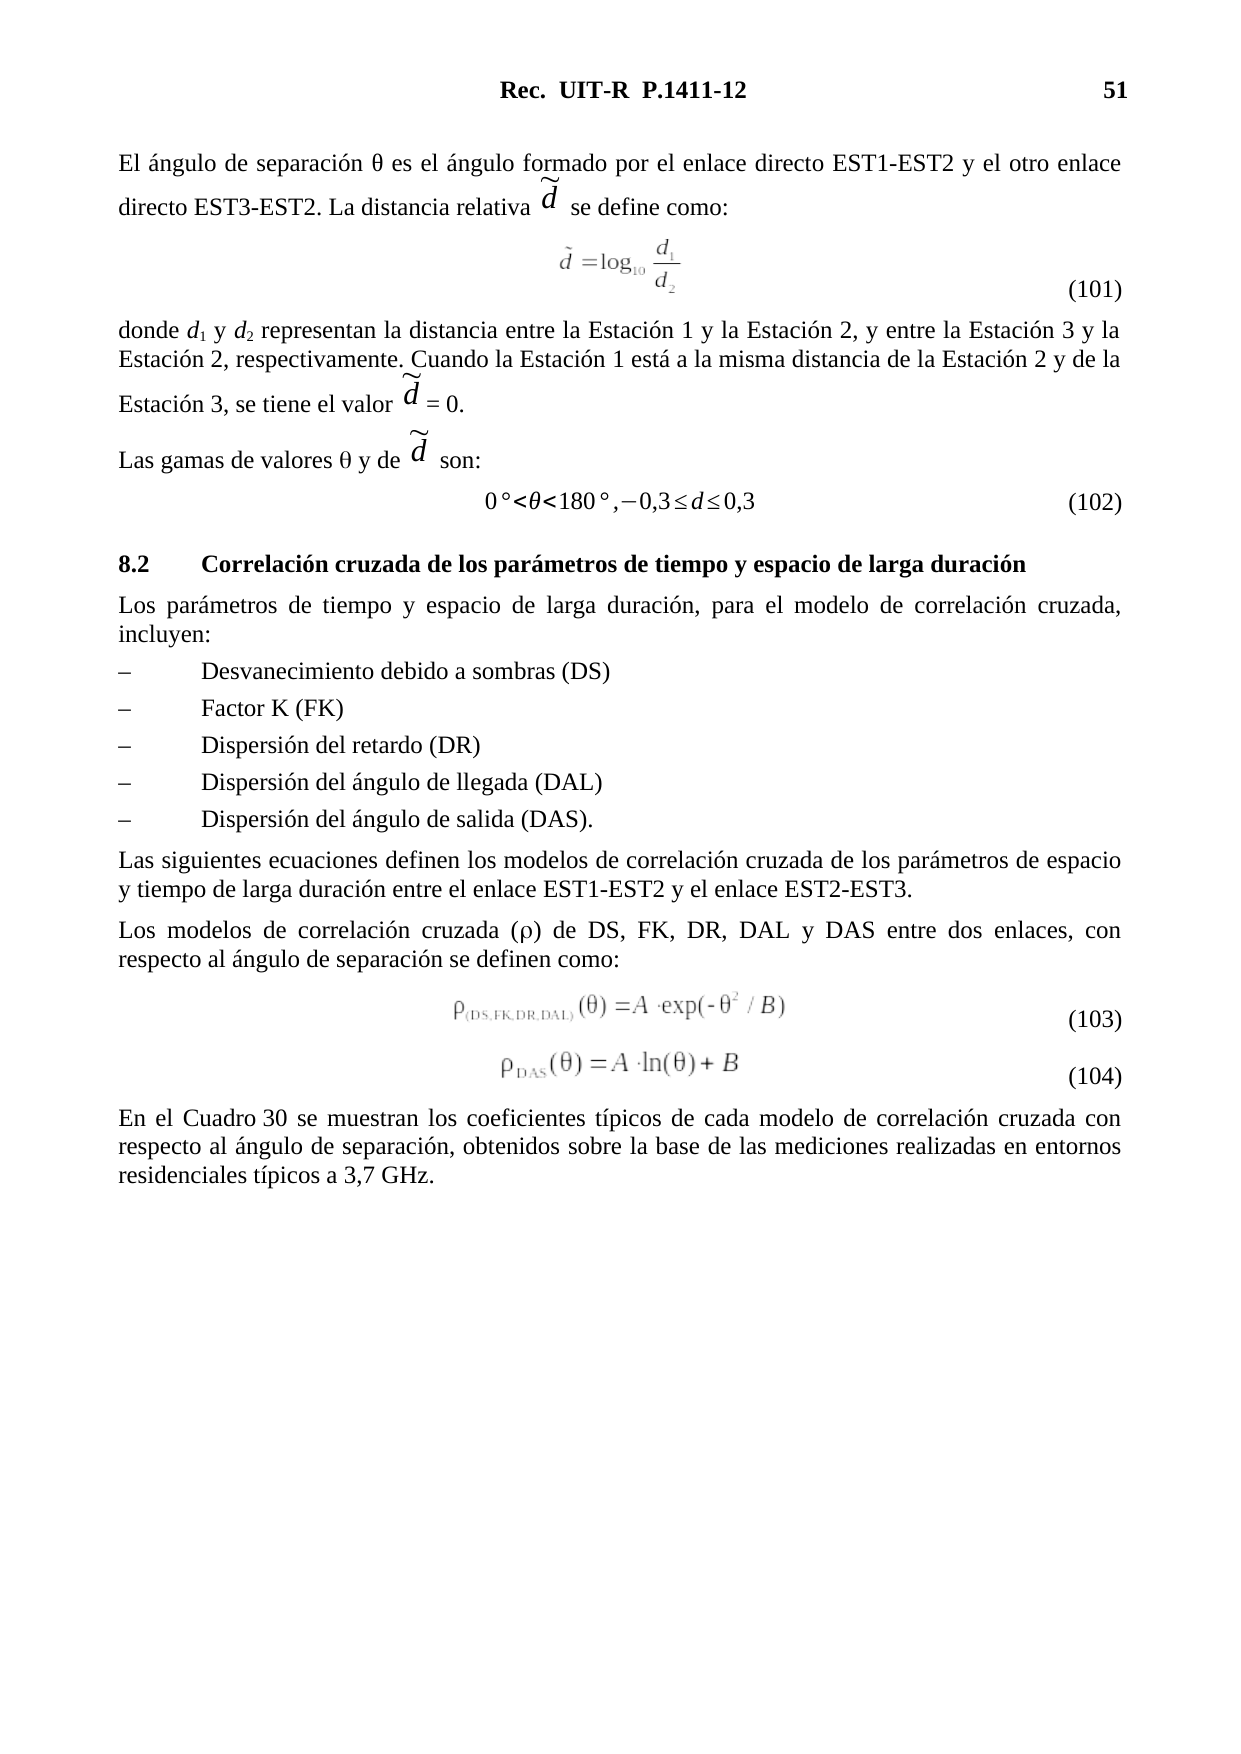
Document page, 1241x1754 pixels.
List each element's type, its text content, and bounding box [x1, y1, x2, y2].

title El ángulo de separación θ es el ángulo formado por el enlace directo EST1-EST2 y el otro enlace directo EST3-EST2. La distancia relativa se define como: [118, 148, 1122, 221]
text Los modelos de correlación cruzada () de DS, FK, DR, DAL y DAS entre dos enlaces, con respecto al ángulo de separación se definen como: [118, 916, 1122, 973]
text – Dispersión del retardo (DR) [118, 730, 1122, 759]
text – Factor K (FK) [118, 693, 1122, 722]
text (101) [118, 233, 1122, 303]
text En el Cuadro 30 se muestran los coeficientes típicos de cada modelo de correlación cruzada con respecto al ángulo de separación, obtenidos sobre la base de las mediciones realizadas en entornos residenciales típicos a 3,7 GHz. [118, 1103, 1122, 1189]
text – Dispersión del ángulo de llegada (DAL) [118, 767, 1122, 796]
text – Dispersión del ángulo de salida (DAS). [118, 804, 1122, 833]
text donde d1 y d2 representan la distancia entre la Estación 1 y la Estación 2, y entre la Estación 3 y la Estación 2, respectivamente. Cuando la Estación 1 está a la misma distancia de la Estación 2 y de la Estación 3, se tiene el valor = 0. [118, 315, 1122, 417]
subtitle 8.2 Correlación cruzada de los parámetros de tiempo y espacio de larga duración [118, 549, 1122, 578]
text (102) [118, 487, 1122, 516]
text (104) [118, 1046, 1122, 1090]
text Las siguientes ecuaciones definen los modelos de correlación cruzada de los parámetros de espacio y tiempo de larga duración entre el enlace EST1-EST2 y el enlace EST2-EST3. [118, 846, 1122, 903]
text Las gamas de valores y de son: [118, 430, 1122, 474]
text (103) [118, 986, 1122, 1033]
text – Desvanecimiento debido a sombras (DS) [118, 656, 1122, 685]
text Los parámetros de tiempo y espacio de larga duración, para el modelo de correlación cruzada, incluyen: [118, 590, 1122, 648]
